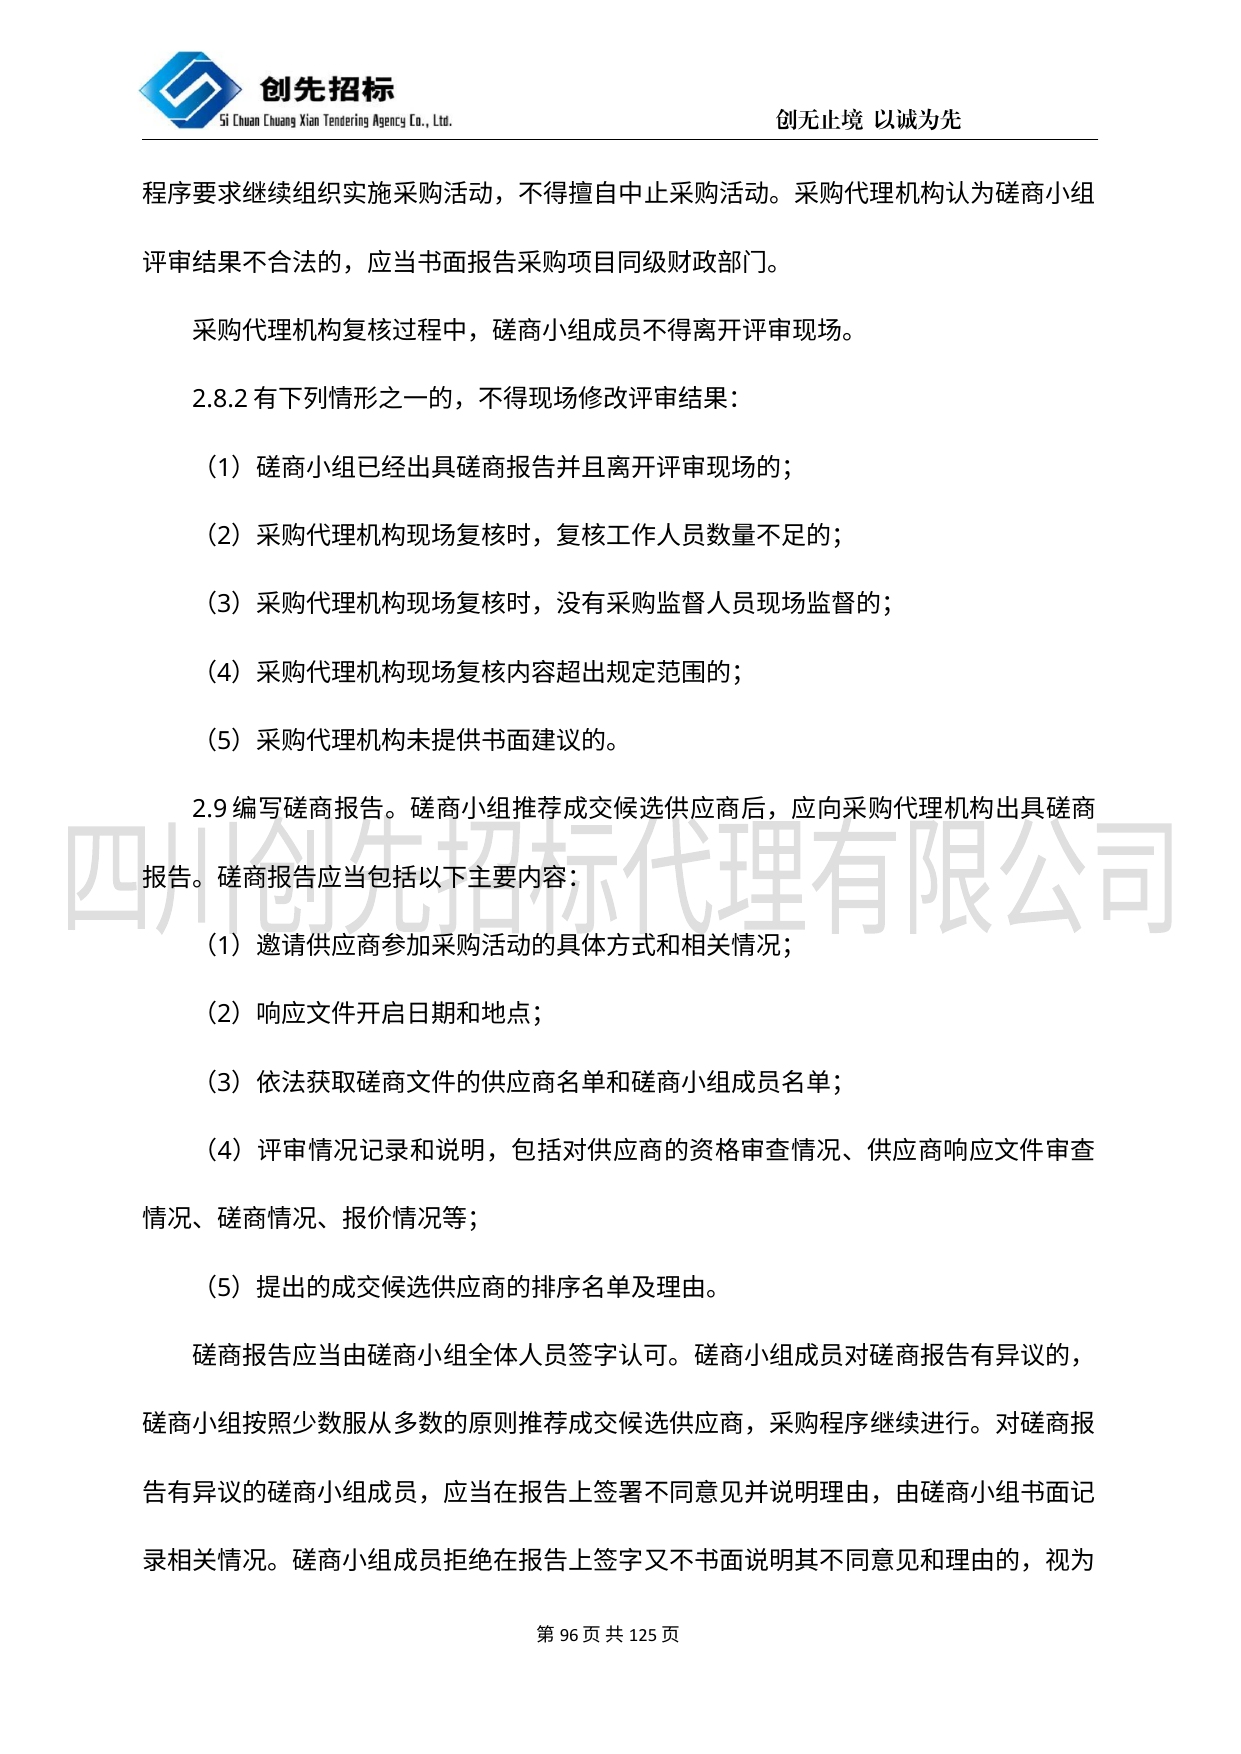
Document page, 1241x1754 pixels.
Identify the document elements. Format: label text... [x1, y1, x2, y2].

text （4）评审情况记录和说明，包括对供应商的资格审查情况、供应商响应文件审查情况、磋商情况、报价情况等； [142, 1114, 1098, 1251]
text （1）磋商小组已经出具磋商报告并且离开评审现场的； [142, 431, 1098, 499]
picture [136, 49, 454, 130]
text （2）采购代理机构现场复核时，复核工作人员数量不足的； [142, 499, 1098, 568]
text 采购代理机构复核过程中，磋商小组成员不得离开评审现场。 [142, 294, 1098, 363]
text （1）邀请供应商参加采购活动的具体方式和相关情况； [142, 909, 1098, 978]
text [142, 1319, 1098, 1593]
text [142, 158, 1098, 294]
text （5）采购代理机构未提供书面建议的。 [142, 704, 1098, 773]
text （3）依法获取磋商文件的供应商名单和磋商小组成员名单； [142, 1046, 1098, 1114]
text （3）采购代理机构现场复核时，没有采购监督人员现场监督的； [142, 568, 1098, 636]
text 2.9编写磋商报告。磋商小组推荐成交候选供应商后，应向采购代理机构出具磋商报告。磋商报告应当包括以下主要内容： [142, 773, 1098, 909]
text （2）响应文件开启日期和地点； [142, 978, 1098, 1046]
text （4）采购代理机构现场复核内容超出规定范围的； [142, 636, 1098, 704]
text （5）提出的成交候选供应商的排序名单及理由。 [142, 1251, 1098, 1319]
text 2.8.2有下列情形之一的，不得现场修改评审结果： [142, 363, 1098, 431]
